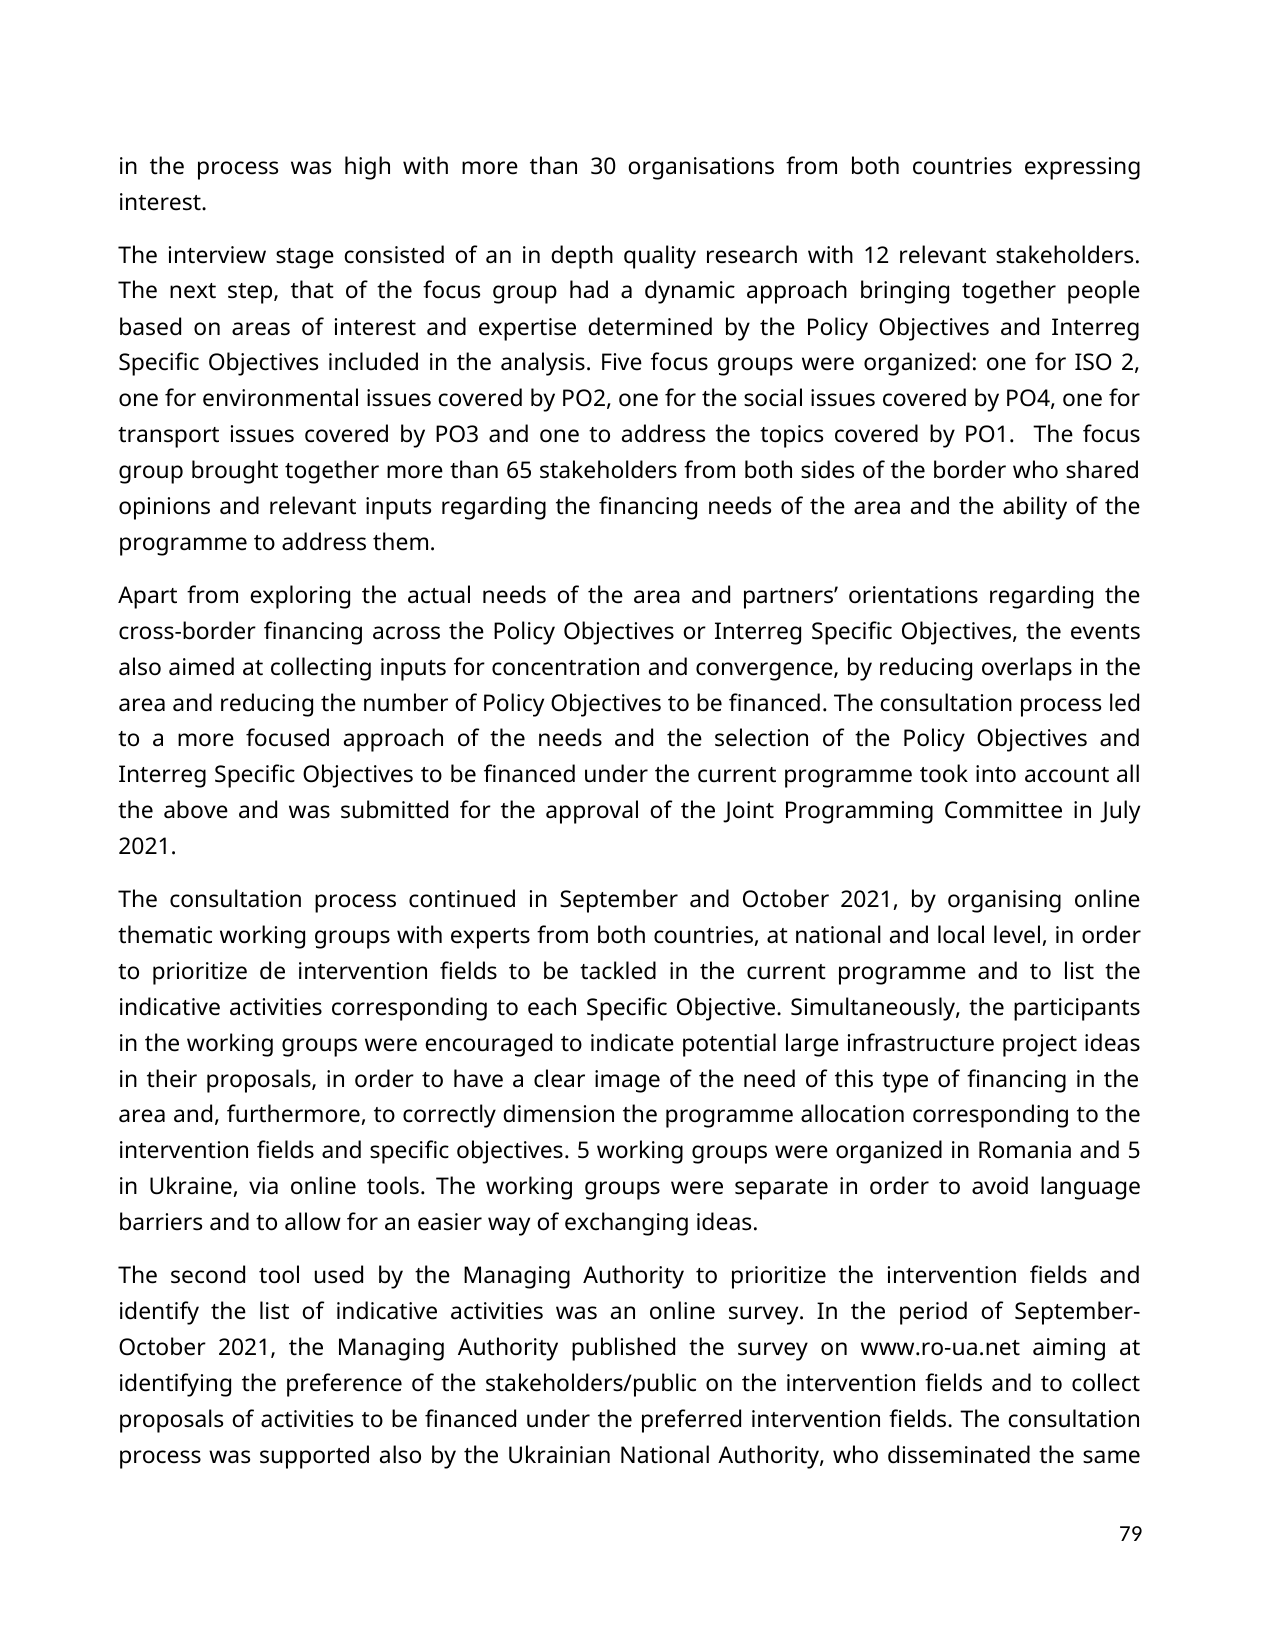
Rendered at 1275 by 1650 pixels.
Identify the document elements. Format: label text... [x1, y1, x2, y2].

text Apart from exploring the actual needs of the area and partners’ orientations regarding the cross-border financing across the Policy Objectives or Interreg Specific Objectives, the events also aimed at collecting inputs for concentration and convergence, by reducing overlaps in the area and reducing the number of Policy Objectives to be financed. The consultation process led to a more focused approach of the needs and the selection of the Policy Objectives and Interreg Specific Objectives to be financed under the current programme took into account all the above and was submitted for the approval of the Joint Programming Committee in July 2021. [118, 579, 1142, 861]
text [118, 150, 1142, 217]
text The consultation process continued in September and October 2021, by organising online thematic working groups with experts from both countries, at national and local level, in order to prioritize de intervention fields to be tackled in the current programme and to list the indicative activities corresponding to each Specific Objective. Simultaneously, the participants in the working groups were encouraged to indicate potential large infrastructure project ideas in their proposals, in order to have a clear image of the need of this type of financing in the area and, furthermore, to correctly dimension the programme allocation corresponding to the intervention fields and specific objectives. 5 working groups were organized in Romania and 5 in Ukraine, via online tools. The working groups were separate in order to avoid language barriers and to allow for an easier way of exchanging ideas. [118, 883, 1142, 1237]
text The interview stage consisted of an in depth quality research with 12 relevant stakeholders. The next step, that of the focus group had a dynamic approach bringing together people based on areas of interest and expertise determined by the Policy Objectives and Interreg Specific Objectives included in the analysis. Five focus groups were organized: one for ISO 2, one for environmental issues covered by PO2, one for the social issues covered by PO4, one for transport issues covered by PO3 and one to address the topics covered by PO1. The focus group brought together more than 65 stakeholders from both sides of the border who shared opinions and relevant inputs regarding the financing needs of the area and the ability of the programme to address them. [118, 238, 1142, 557]
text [118, 1259, 1142, 1470]
